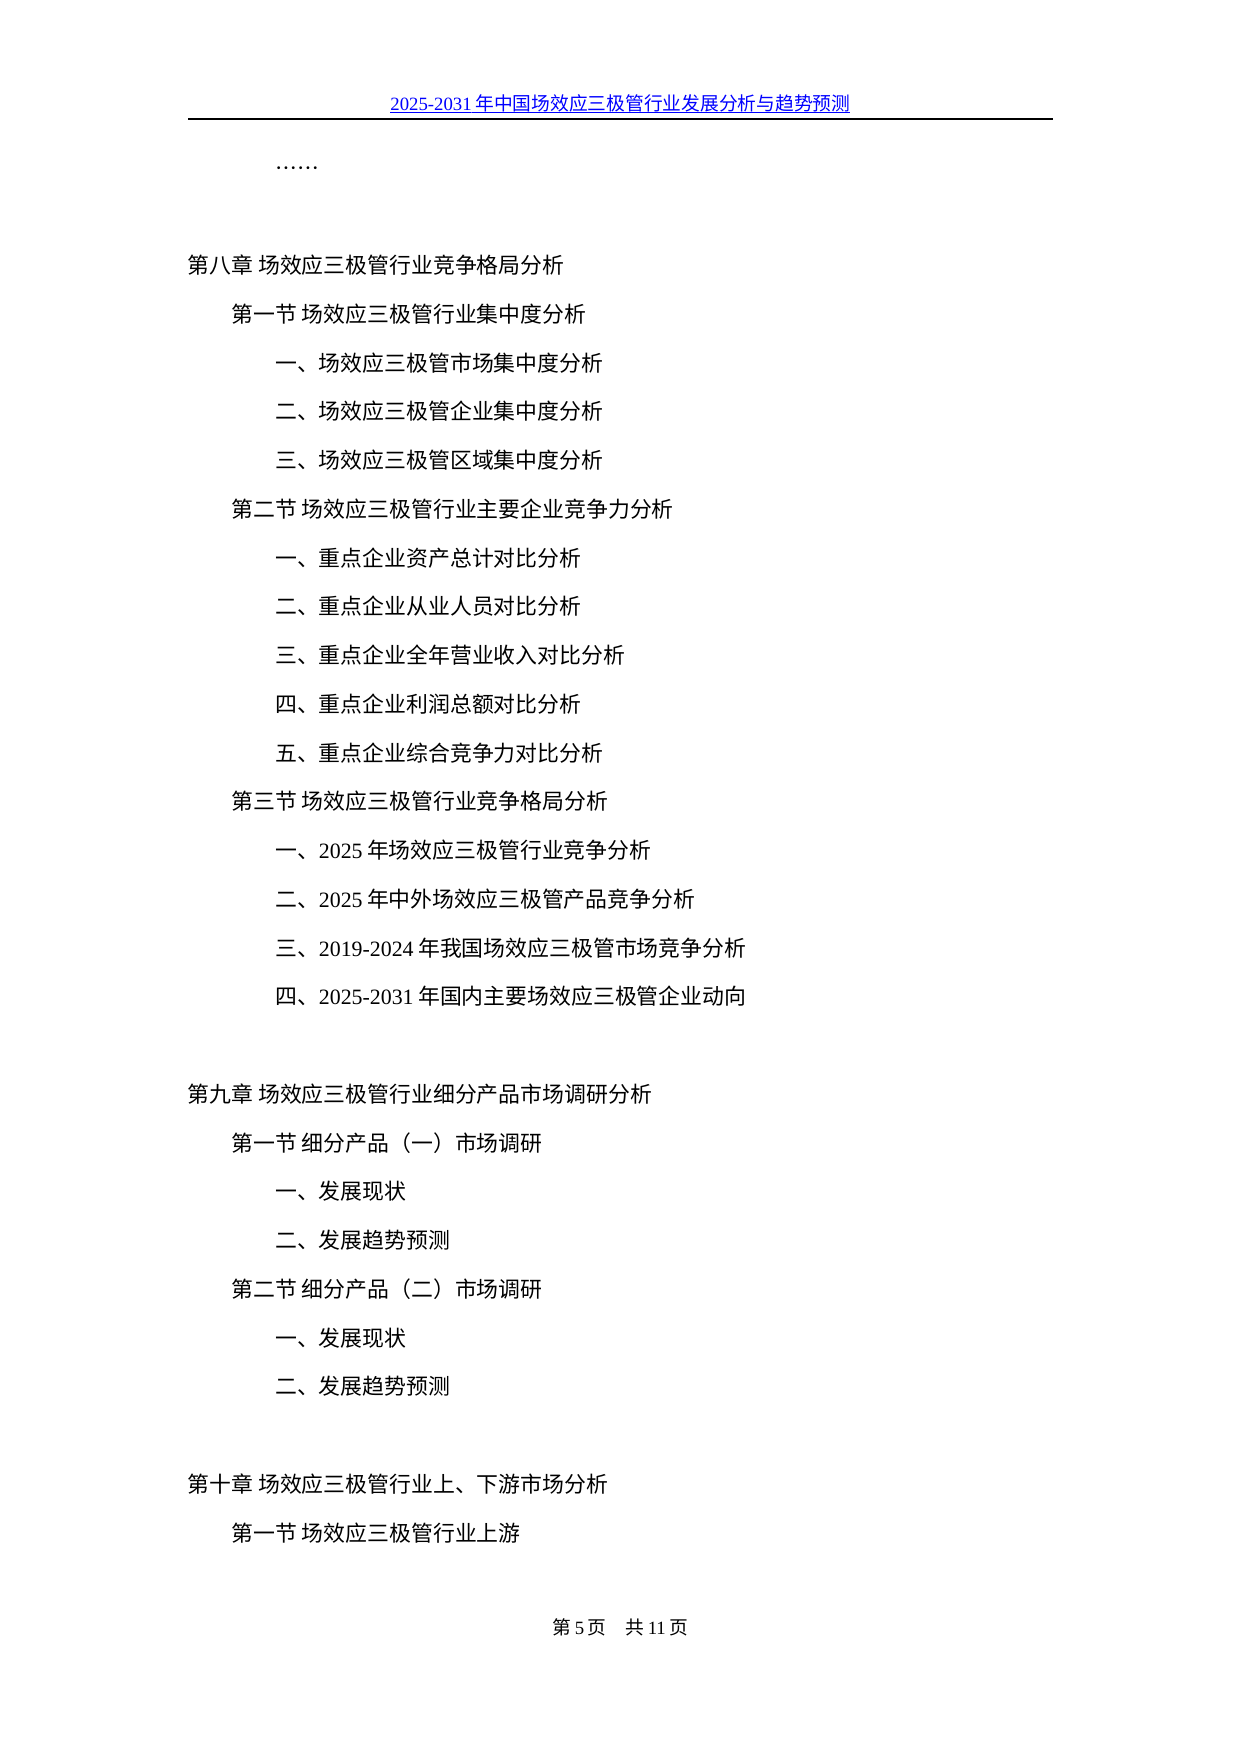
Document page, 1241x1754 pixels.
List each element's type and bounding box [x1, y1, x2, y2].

text [187, 150, 1053, 1548]
